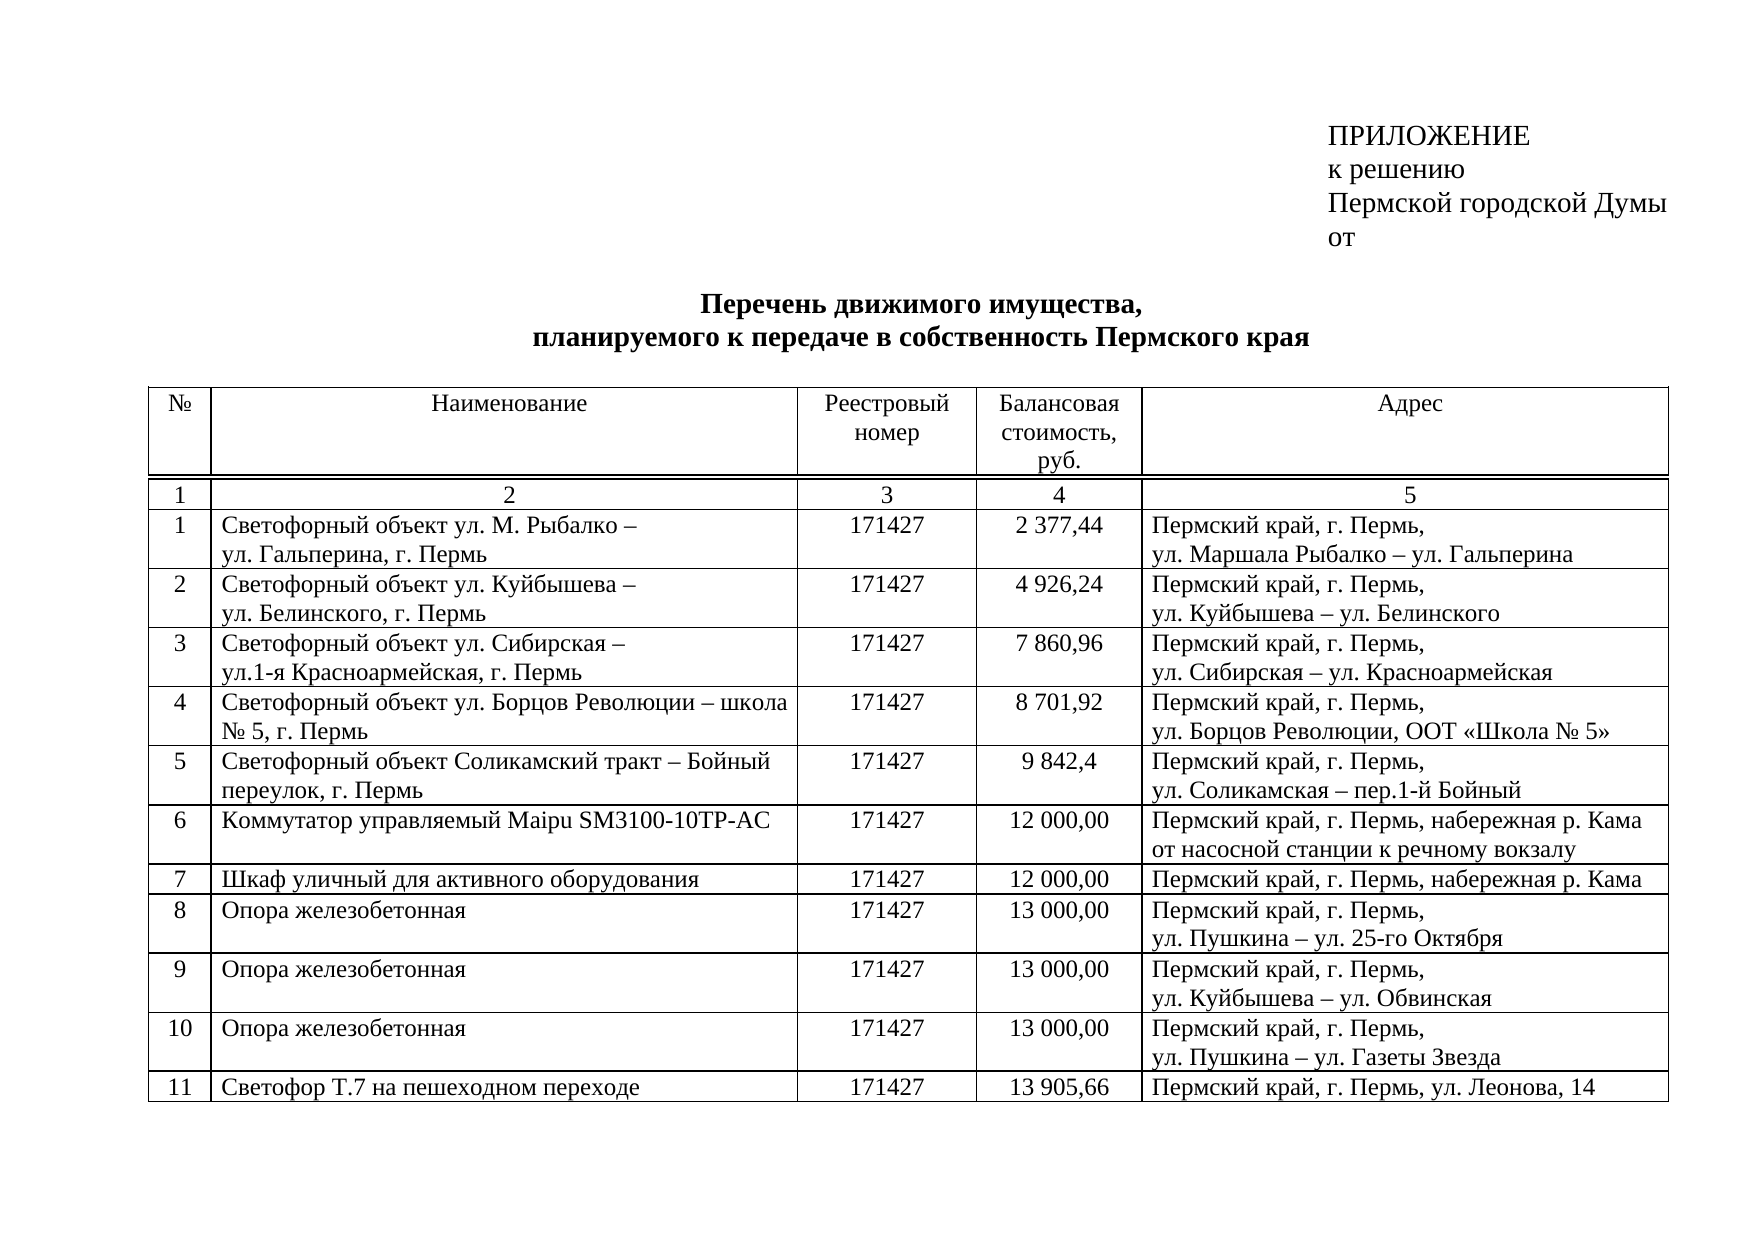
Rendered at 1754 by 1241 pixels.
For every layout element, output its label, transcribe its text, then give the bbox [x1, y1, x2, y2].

table_cell Пермский край, г. Пермь, набережная р. Кама [1143, 865, 1668, 893]
table_cell Опора железобетонная [212, 1013, 797, 1070]
table_header № [149, 388, 210, 474]
table_cell Пермский край, г. Пермь, ул. Пушкина – ул. 25-го Октября [1143, 895, 1668, 952]
table_cell Светофорный объект ул. Куйбышева – ул. Белинского, г. Пермь [212, 569, 797, 627]
table_cell Шкаф уличный для активного оборудования [212, 865, 797, 893]
table_header Наименование [212, 388, 797, 474]
table_cell 171427 [798, 687, 976, 745]
table_cell 13 000,00 [977, 1013, 1141, 1070]
text ПРИЛОЖЕНИЕ [1254, 118, 1695, 152]
table_cell 171427 [798, 1013, 976, 1070]
table_cell 11 [149, 1072, 210, 1101]
table_cell Светофорный объект Соликамский тракт – Бойный переулок, г. Пермь [212, 746, 797, 804]
table_cell 1 [149, 510, 210, 568]
table_cell 171427 [798, 628, 976, 686]
table_cell 13 000,00 [977, 895, 1141, 952]
table_cell 12 000,00 [977, 806, 1141, 863]
table_cell 7 860,96 [977, 628, 1141, 686]
table_cell 4 926,24 [977, 569, 1141, 627]
text планируемого к передаче в собственность Пермского края [148, 319, 1695, 353]
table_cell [212, 1072, 797, 1101]
table_cell 171427 [798, 569, 976, 627]
table_cell 10 [149, 1013, 210, 1070]
table_cell 4 [149, 687, 210, 745]
table_header Балансовая стоимость, руб. [977, 388, 1141, 474]
table_header 2 [212, 480, 797, 508]
table_header 3 [798, 480, 976, 508]
table_cell Светофорный объект ул. Борцов Революции – школа № 5, г. Пермь [212, 687, 797, 745]
table_header 1 [149, 480, 210, 508]
table_cell 9 842,4 [977, 746, 1141, 804]
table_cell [1143, 1072, 1668, 1101]
table_cell 171427 [798, 954, 976, 1011]
table_cell 2 [149, 569, 210, 627]
table_cell 12 000,00 [977, 865, 1141, 893]
table_header 4 [977, 480, 1141, 508]
table_cell 8 701,92 [977, 687, 1141, 745]
table_cell Пермский край, г. Пермь, ул. Куйбышева – ул. Белинского [1143, 569, 1668, 627]
table_cell 6 [149, 806, 210, 863]
table_cell Опора железобетонная [212, 895, 797, 952]
table_cell Светофорный объект ул. Сибирская – ул.1-я Красноармейская, г. Пермь [212, 628, 797, 686]
table_cell 171427 [798, 806, 976, 863]
table_cell 2 377,44 [977, 510, 1141, 568]
table_cell 171427 [798, 510, 976, 568]
table_cell 7 [149, 865, 210, 893]
table_cell 5 [149, 746, 210, 804]
text от [1254, 219, 1695, 252]
table_header Реестровый номер [798, 388, 976, 474]
table_header 5 [1143, 480, 1668, 508]
table_cell 8 [149, 895, 210, 952]
table_cell 3 [149, 628, 210, 686]
table_cell 171427 [798, 895, 976, 952]
table_cell Пермский край, г. Пермь, ул. Борцов Революции, ООТ «Школа № 5» [1143, 687, 1668, 745]
table_cell 171427 [798, 865, 976, 893]
table_cell 171427 [798, 1072, 976, 1101]
table_cell 13 000,00 [977, 954, 1141, 1011]
table_cell Пермский край, г. Пермь, ул. Сибирская – ул. Красноармейская [1143, 628, 1668, 686]
table_cell Пермский край, г. Пермь, ул. Куйбышева – ул. Обвинская [1143, 954, 1668, 1011]
table_header Адрес [1143, 388, 1668, 474]
table_cell Пермский край, г. Пермь, набережная р. Кама от насосной станции к речному вокзалу [1143, 806, 1668, 863]
table_cell Пермский край, г. Пермь, ул. Маршала Рыбалко – ул. Гальперина [1143, 510, 1668, 568]
table_cell 13 905,66 [977, 1072, 1141, 1101]
table_cell Пермский край, г. Пермь, ул. Соликамская – пер.1-й Бойный [1143, 746, 1668, 804]
text Пермской городской Думы [1328, 185, 1695, 219]
table_cell Пермский край, г. Пермь, ул. Пушкина – ул. Газеты Звезда [1143, 1013, 1668, 1070]
text Перечень движимого имущества, [148, 286, 1695, 319]
table_cell 171427 [798, 746, 976, 804]
table_cell Светофорный объект ул. М. Рыбалко – ул. Гальперина, г. Пермь [212, 510, 797, 568]
table_cell Коммутатор управляемый Maipu SM3100-10TP-AC [212, 806, 797, 863]
table_cell 9 [149, 954, 210, 1011]
text к решению [1254, 152, 1695, 185]
table_cell Опора железобетонная [212, 954, 797, 1011]
